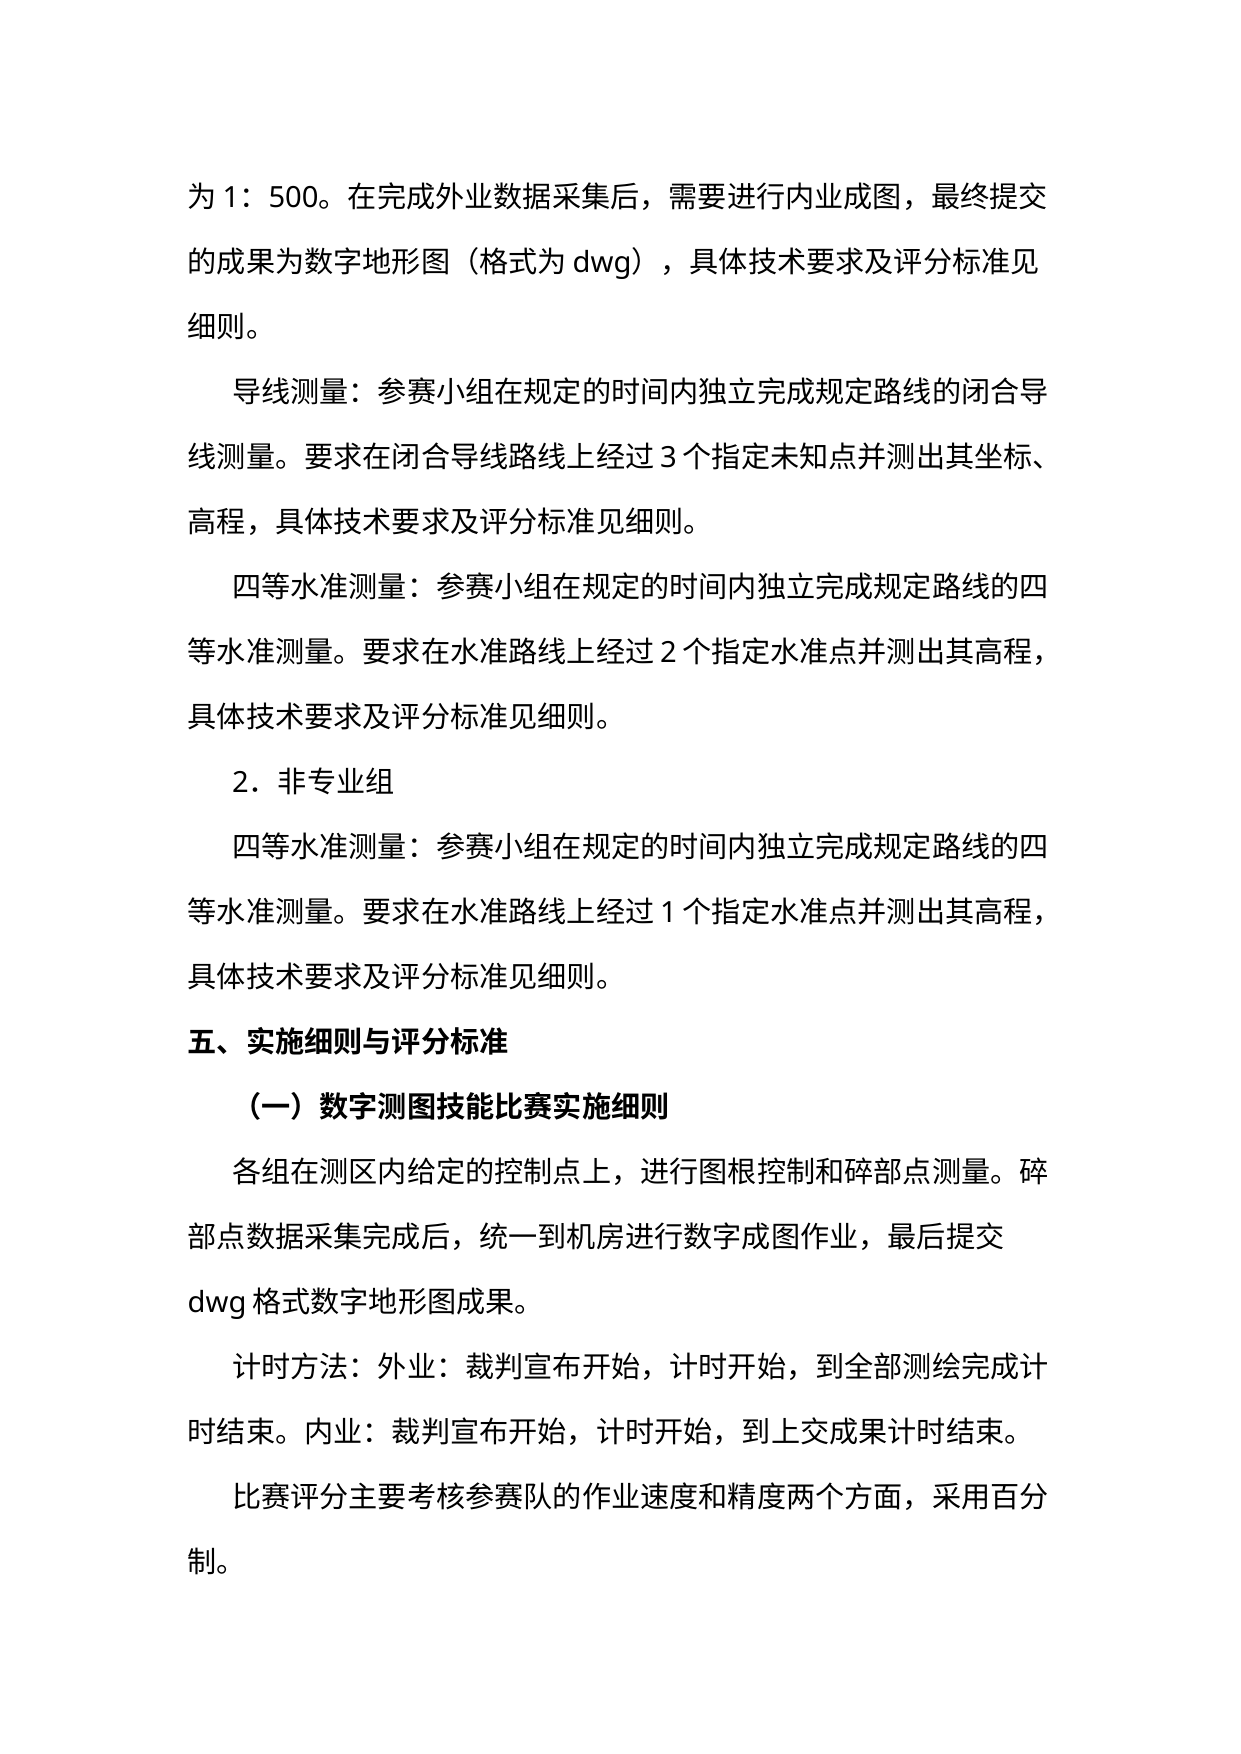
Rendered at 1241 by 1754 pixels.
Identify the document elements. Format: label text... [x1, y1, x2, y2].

text 2．非专业组 [187, 747, 1053, 812]
text （一）数字测图技能比赛实施细则 [187, 1072, 1053, 1137]
text 四等水准测量：参赛小组在规定的时间内独立完成规定路线的四等水准测量。要求在水准路线上经过1个指定水准点并测出其高程，具体技术要求及评分标准见细则。 [187, 812, 1053, 1007]
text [187, 162, 1053, 357]
text 五、实施细则与评分标准 [187, 1007, 1053, 1072]
text 计时方法：外业：裁判宣布开始，计时开始，到全部测绘完成计时结束。内业：裁判宣布开始，计时开始，到上交成果计时结束。 [187, 1332, 1053, 1462]
text 导线测量：参赛小组在规定的时间内独立完成规定路线的闭合导线测量。要求在闭合导线路线上经过3个指定未知点并测出其坐标、高程，具体技术要求及评分标准见细则。 [187, 357, 1053, 552]
text 各组在测区内给定的控制点上，进行图根控制和碎部点测量。碎部点数据采集完成后，统一到机房进行数字成图作业，最后提交dwg格式数字地形图成果。 [187, 1137, 1053, 1332]
text 比赛评分主要考核参赛队的作业速度和精度两个方面，采用百分制。 [187, 1462, 1053, 1592]
text 四等水准测量：参赛小组在规定的时间内独立完成规定路线的四等水准测量。要求在水准路线上经过2个指定水准点并测出其高程，具体技术要求及评分标准见细则。 [187, 552, 1053, 747]
